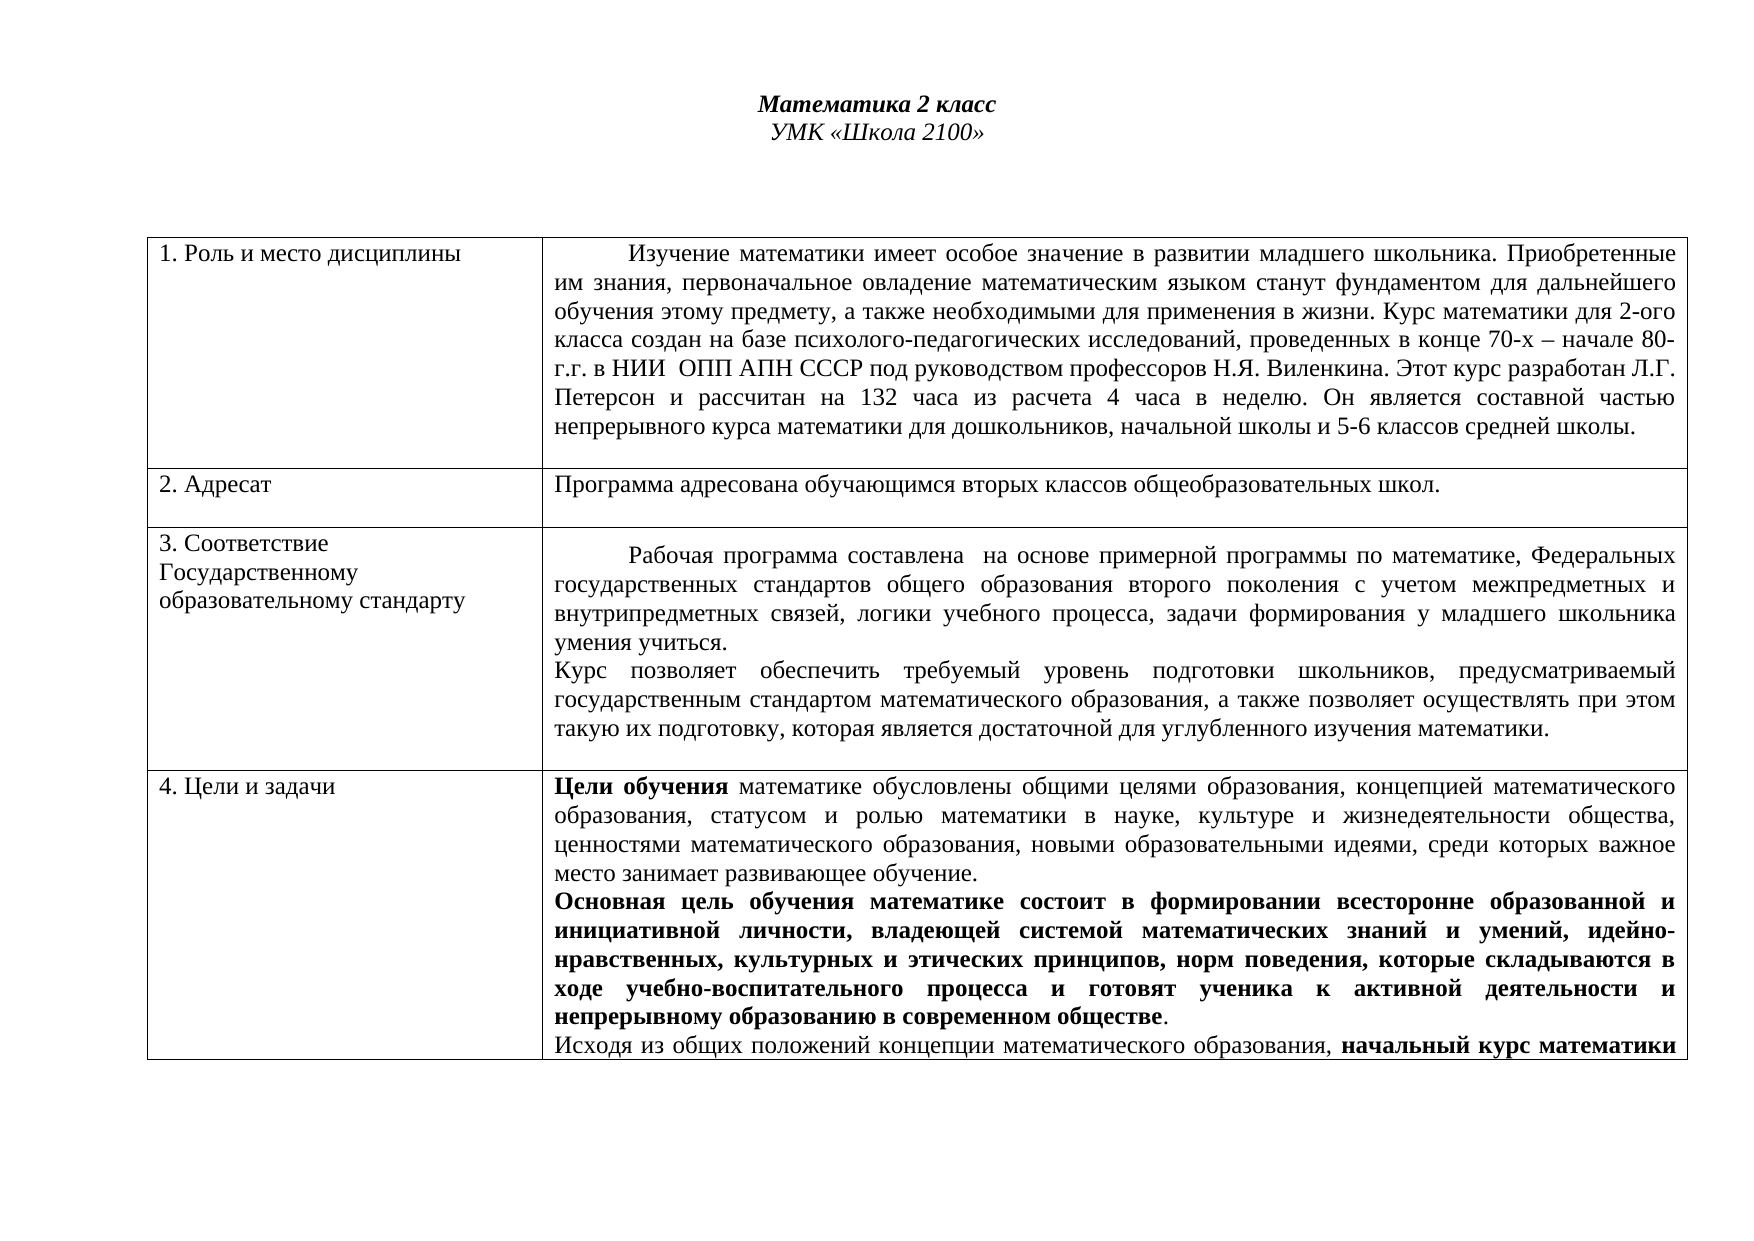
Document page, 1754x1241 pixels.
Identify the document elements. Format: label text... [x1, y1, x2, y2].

text УМК «Школа 2100» [118, 117, 1636, 146]
table_header Изучение математики имеет особое значение в развитии младшего школьника. Приобретенные им знания, первоначальное овладение математическим языком станут фундаментом для дальнейшего обучения этому предмету, а также необходимыми для применения в жизни. Курс математики для 2-ого класса создан на базе психолого-педагогических исследований, проведенных в конце 70-х – начале 80- г.г. в НИИ ОПП АПН СССР под руководством профессоров Н.Я. Виленкина. Этот курс разработан Л.Г. Петерсон и рассчитан на 132 часа из расчета 4 часа в неделю. Он является составной частью непрерывного курса математики для дошкольников, начальной школы и 5-6 классов средней школы. [543, 238, 1687, 468]
table_cell 2. Адресат [148, 469, 542, 527]
table_cell 3. Соответствие Государственному образовательному стандарту [148, 528, 542, 770]
text Математика 2 класс [118, 89, 1636, 117]
table_cell Рабочая программа составлена на основе примерной программы по математике, Федеральных государственных стандартов общего образования второго поколения с учетом межпредметных и внутрипредметных связей, логики учебного процесса, задачи формирования у младшего школьника умения учиться. Курс позволяет обеспечить требуемый уровень подготовки школьников, предусматриваемый государственным стандартом математического образования, а также позволяет осуществлять при этом такую их подготовку, которая является достаточной для углубленного изучения математики. [543, 528, 1687, 770]
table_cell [543, 771, 1687, 1059]
table_header 1. Роль и место дисциплины [148, 238, 542, 468]
table_cell 4. Цели и задачи [148, 771, 542, 1059]
table_cell Программа адресована обучающимся вторых классов общеобразовательных школ. [543, 469, 1687, 527]
